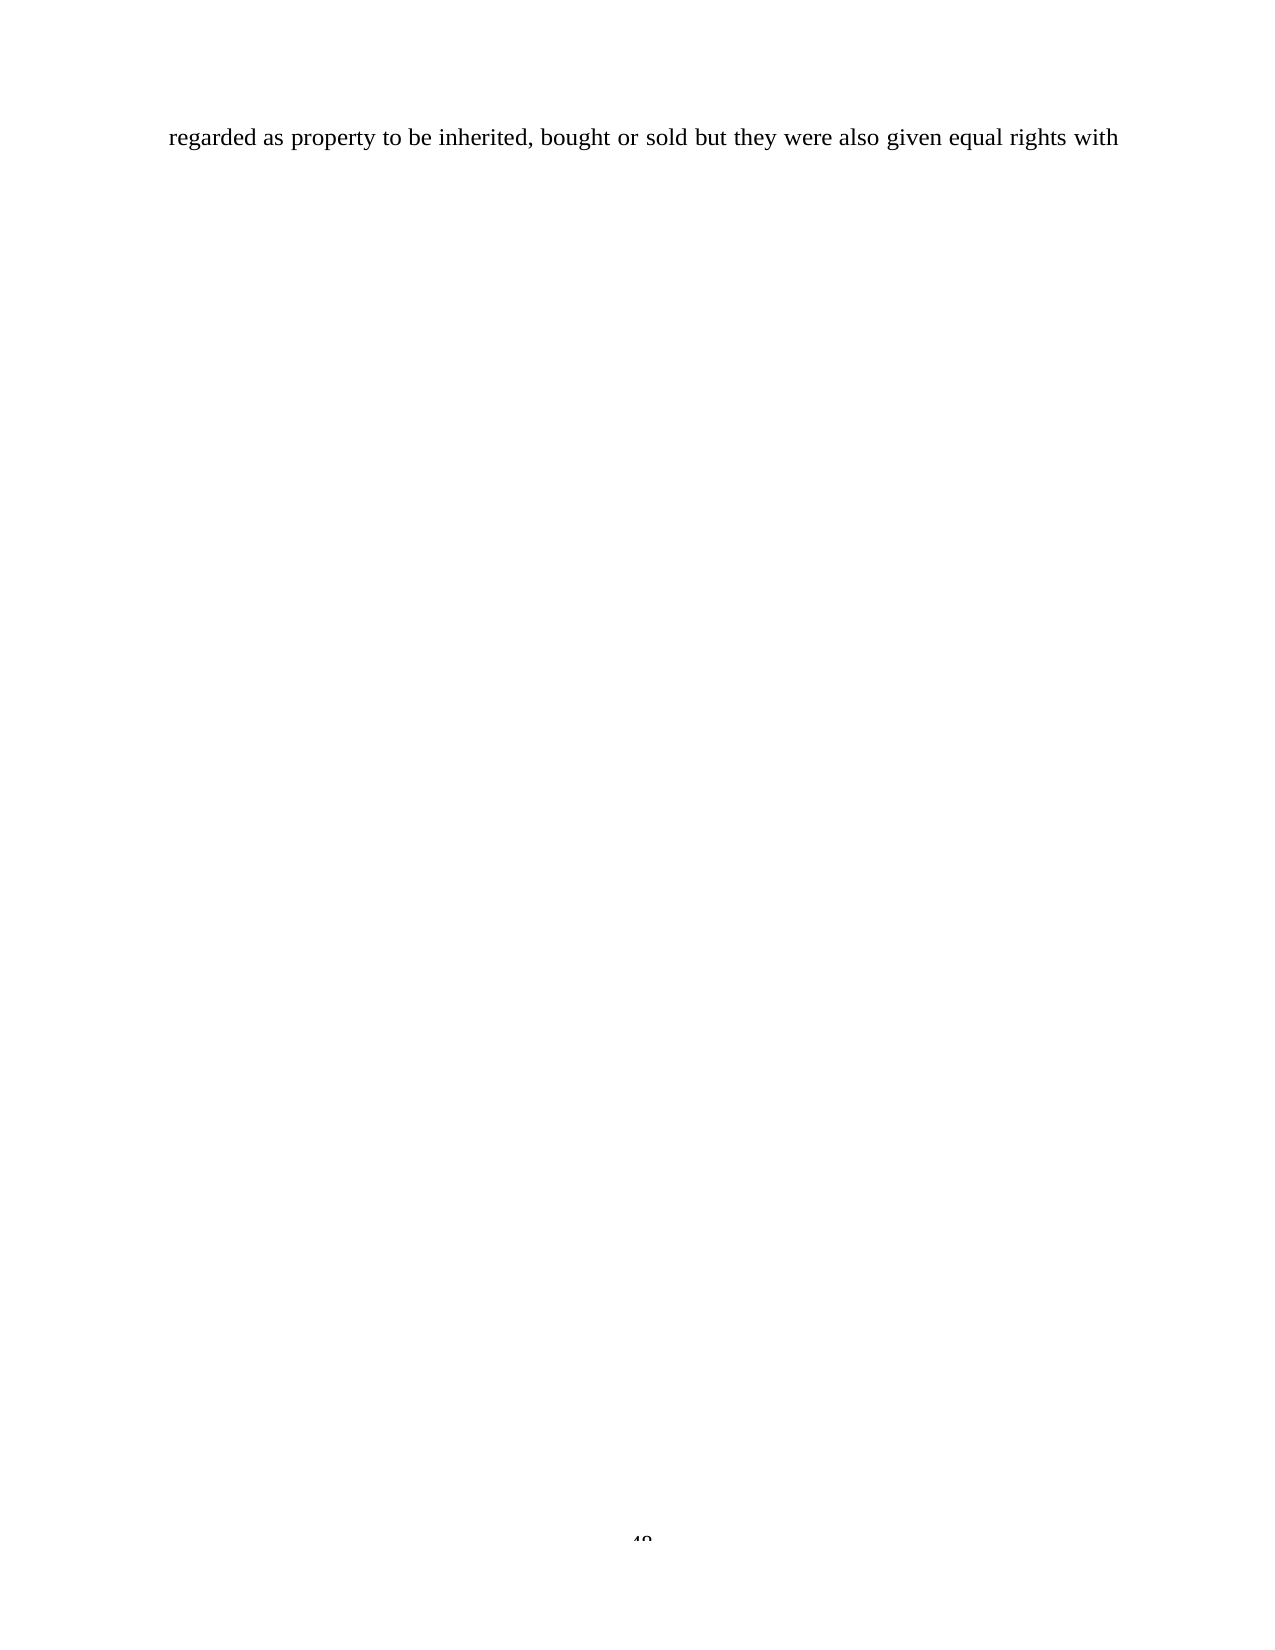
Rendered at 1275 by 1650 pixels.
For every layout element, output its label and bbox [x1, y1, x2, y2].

text [169, 123, 1124, 151]
